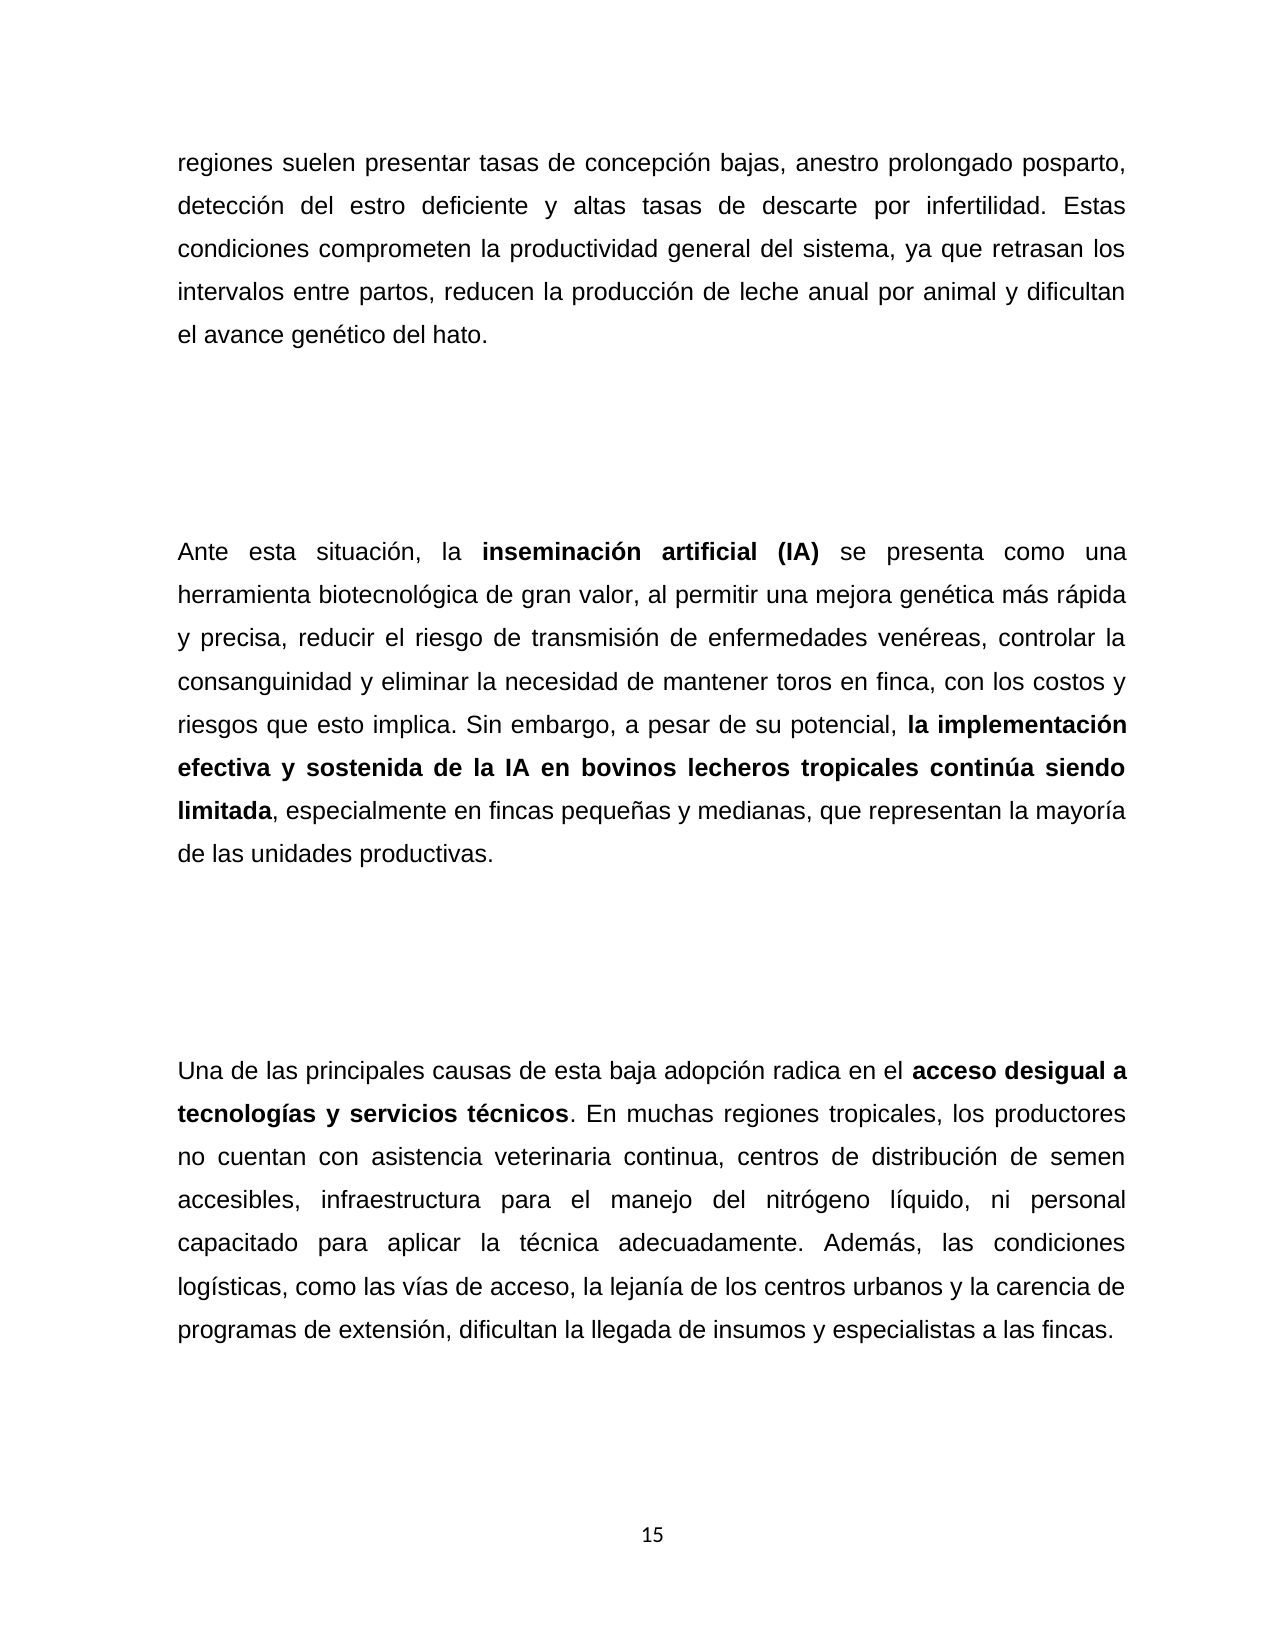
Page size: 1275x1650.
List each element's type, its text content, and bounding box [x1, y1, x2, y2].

text Ante esta situación, la inseminación artificial (IA) se presenta como una herramienta biotecnológica de gran valor, al permitir una mejora genética más rápida y precisa, reducir el riesgo de transmisión de enfermedades venéreas, controlar la consanguinidad y eliminar la necesidad de mantener toros en finca, con los costos y riesgos que esto implica. Sin embargo, a pesar de su potencial, la implementación efectiva y sostenida de la IA en bovinos lecheros tropicales continúa siendo limitada, especialmente en fincas pequeñas y medianas, que representan la mayoría de las unidades productivas. [177, 537, 1127, 868]
text Una de las principales causas de esta baja adopción radica en el acceso desigual a tecnologías y servicios técnicos. En muchas regiones tropicales, los productores no cuentan con asistencia veterinaria continua, centros de distribución de semen accesibles, infraestructura para el manejo del nitrógeno líquido, ni personal capacitado para aplicar la técnica adecuadamente. Además, las condiciones logísticas, como las vías de acceso, la lejanía de los centros urbanos y la carencia de programas de extensión, dificultan la llegada de insumos y especialistas a las fincas. [177, 1056, 1127, 1343]
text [177, 148, 1127, 349]
